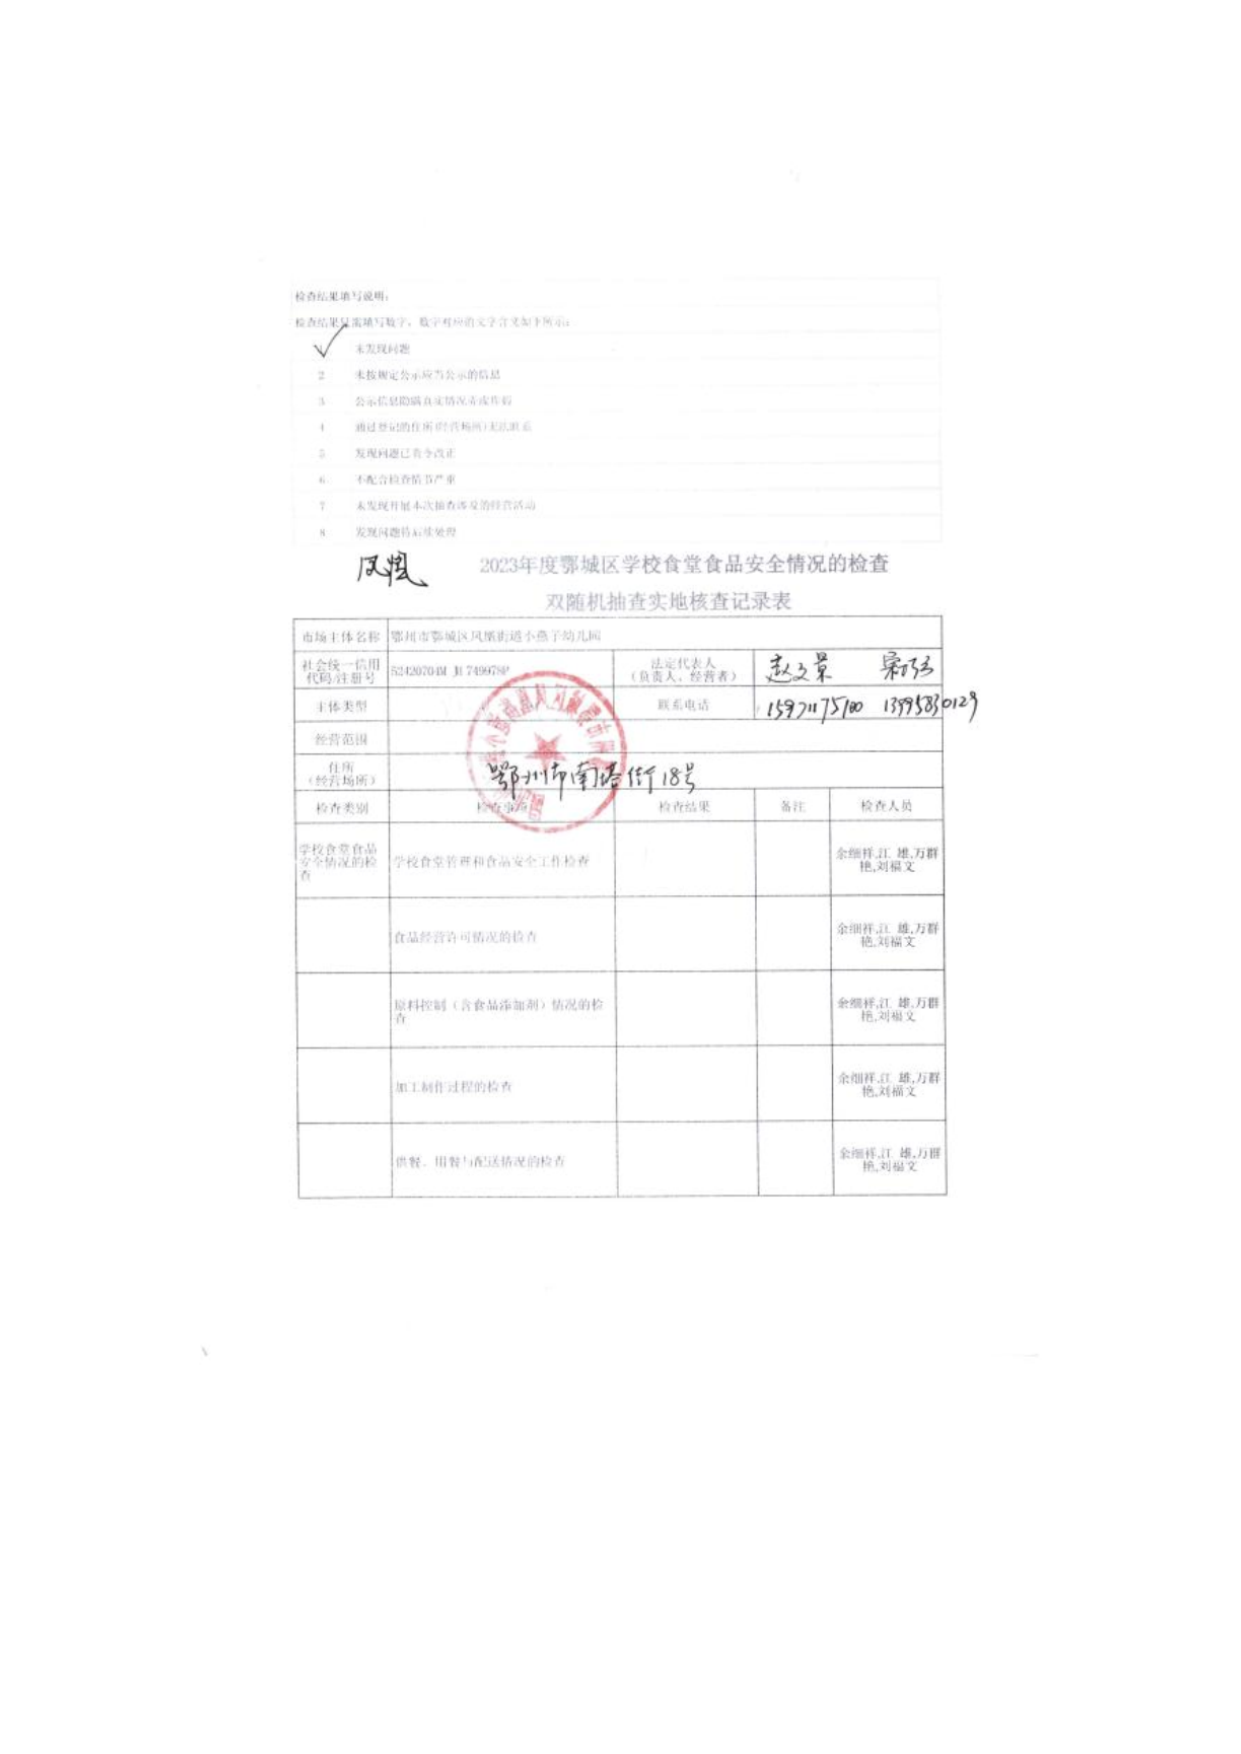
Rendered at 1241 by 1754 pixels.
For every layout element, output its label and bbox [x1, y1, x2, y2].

picture [194, 163, 1046, 1367]
